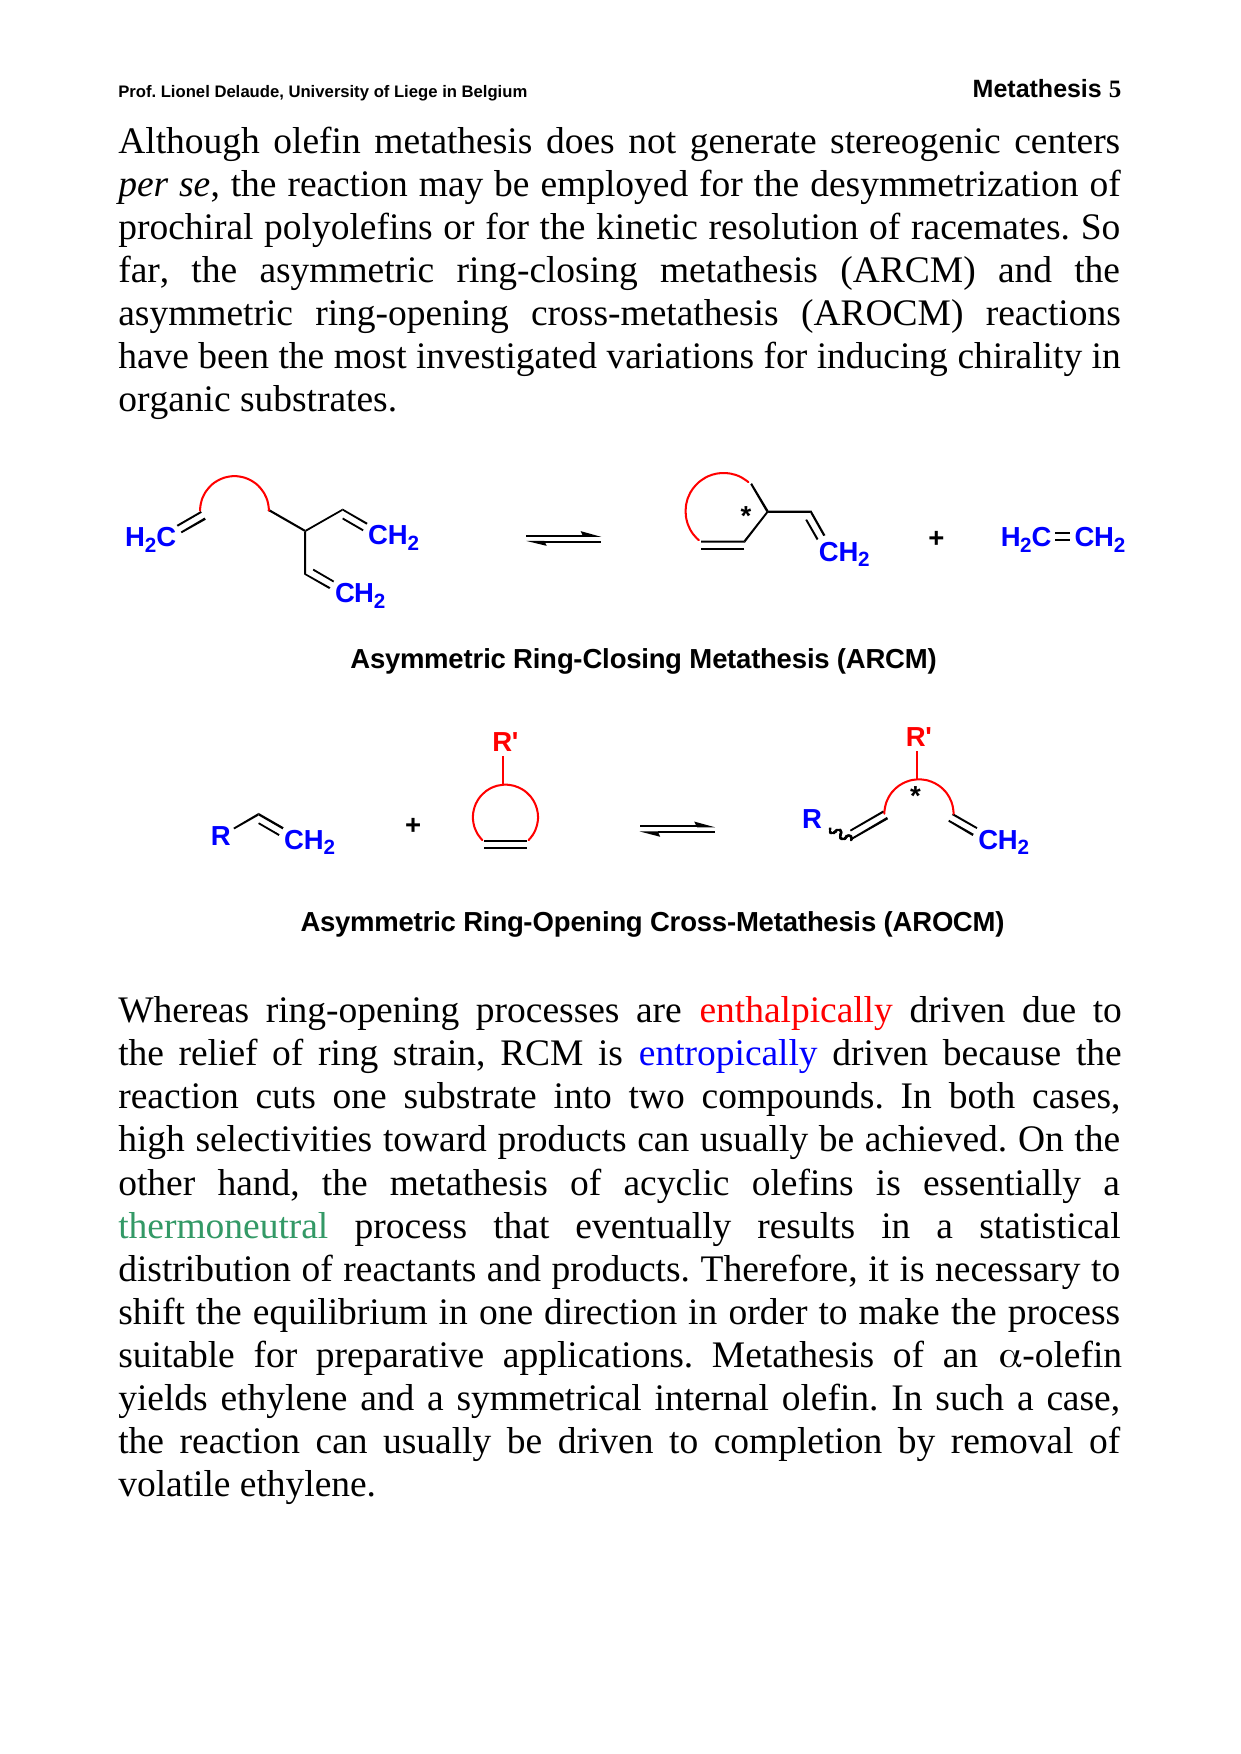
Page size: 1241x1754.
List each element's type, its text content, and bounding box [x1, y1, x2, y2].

text Although olefin metathesis does not generate stereogenic centers per se, the reaction may be employed for the desymmetrization of prochiral polyolefins or for the kinetic resolution of racemates. So far, the asymmetric ring-closing metathesis (ARCM) and the asymmetric ring-opening cross-metathesis (AROCM) reactions have been the most investigated variations for inducing chirality in organic substrates. [118, 118, 1122, 420]
text Whereas ring-opening processes are enthalpically driven due to the relief of ring strain, RCM is entropically driven because the reaction cuts one substrate into two compounds. In both cases, high selectivities toward products can usually be achieved. On the other hand, the metathesis of acyclic olefins is essentially a thermoneutral process that eventually results in a statistical distribution of reactants and products. Therefore, it is necessary to shift the equilibrium in one direction in order to make the process suitable for preparative applications. Metathesis of an -olefin yields ethylene and a symmetrical internal olefin. In such a case, the reaction can usually be driven to completion by removal of volatile ethylene. [118, 987, 1122, 1505]
